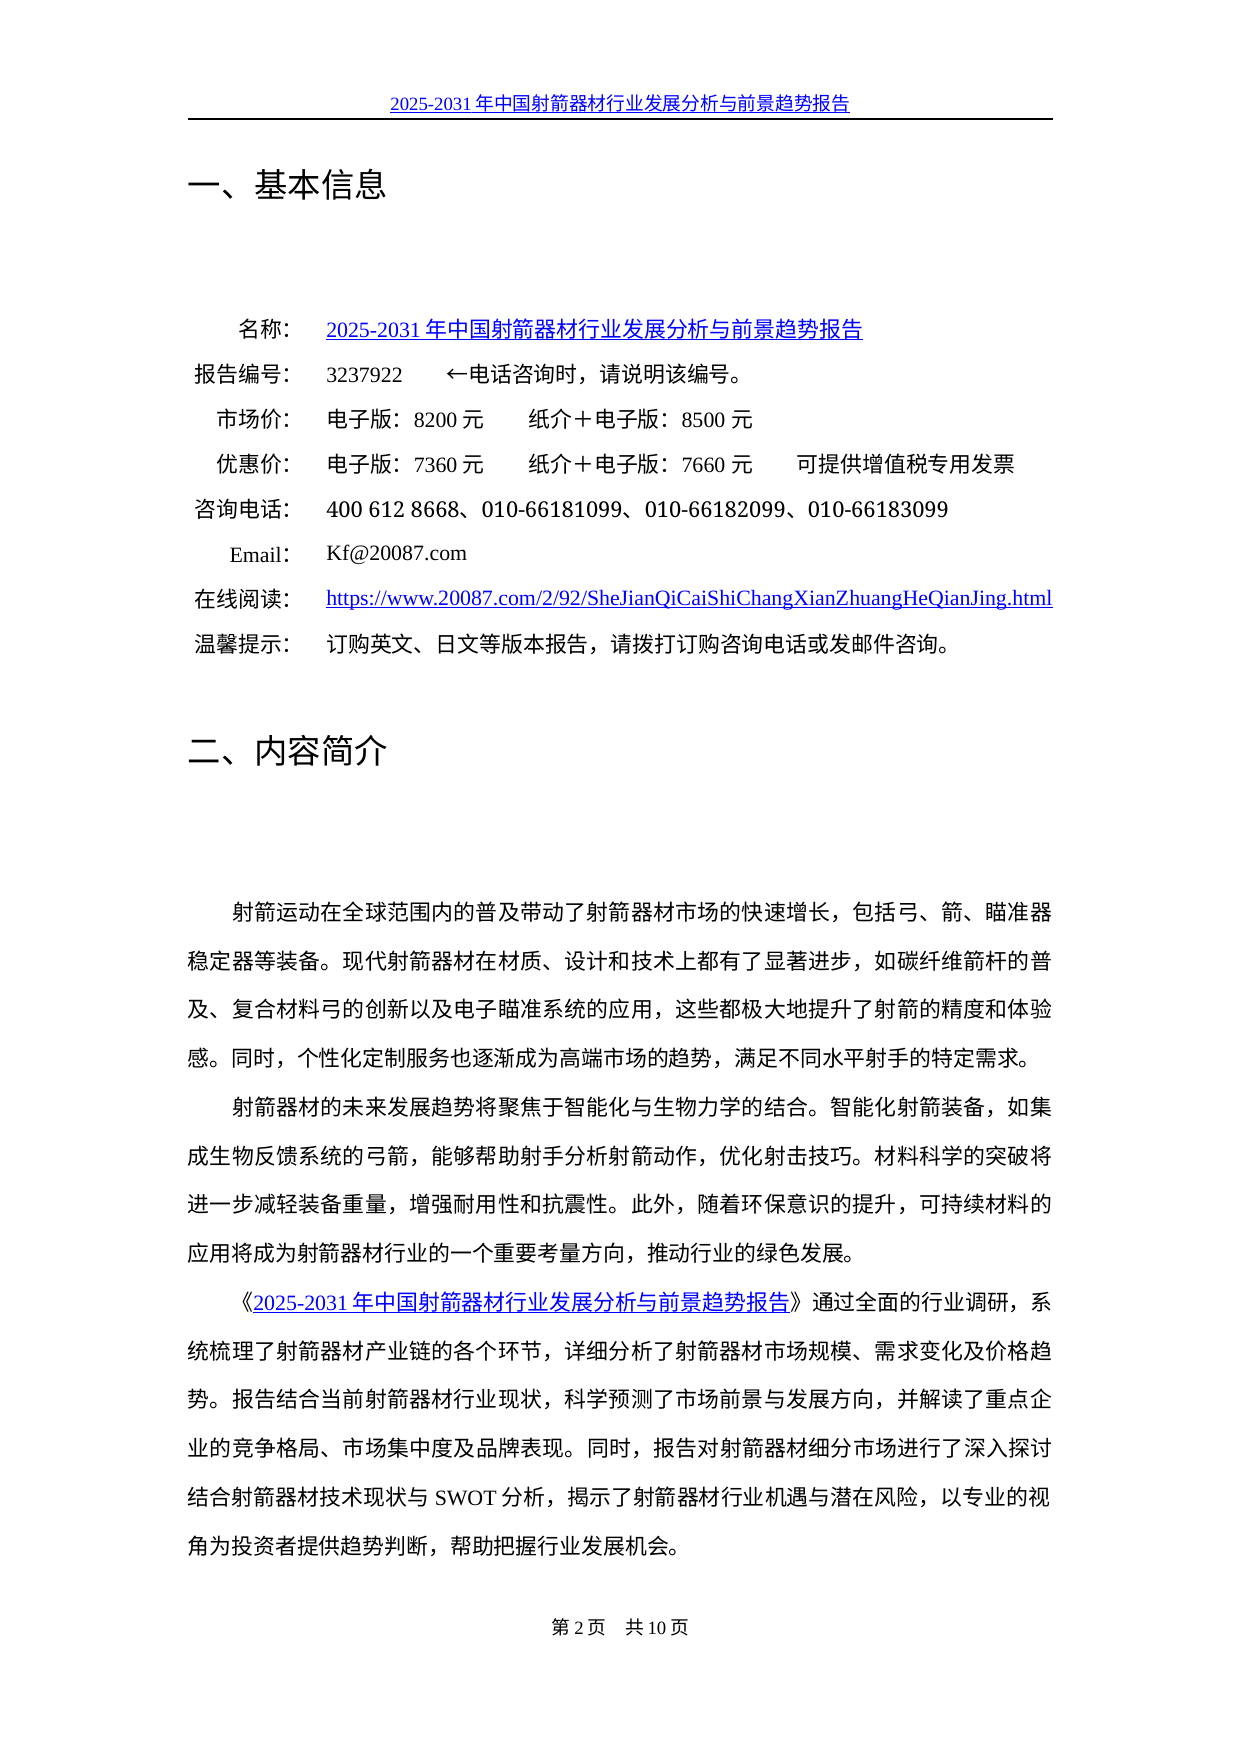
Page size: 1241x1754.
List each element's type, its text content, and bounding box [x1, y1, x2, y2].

table_cell Kf@20087.com [315, 537, 1073, 582]
table_cell 订购英文、日文等版本报告，请拨打订购咨询电话或发邮件咨询。 [315, 627, 1073, 672]
table_cell 电子版：7360 元 纸介＋电子版：7660 元 可提供增值税专用发票 [315, 447, 1073, 492]
table_cell 3237922 ←电话咨询时，请说明该编号。 [315, 357, 1073, 402]
table_cell 市场价： [167, 402, 315, 447]
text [187, 894, 1053, 1561]
title 二、内容简介 [187, 717, 1053, 782]
table_cell 在线阅读： [167, 582, 315, 627]
table_cell 咨询电话： [167, 492, 315, 537]
table_cell 优惠价： [167, 447, 315, 492]
table_header 名称： [167, 312, 315, 357]
table_cell 温馨提示： [167, 627, 315, 672]
title 一、基本信息 [187, 150, 1053, 215]
table_cell Email： [167, 537, 315, 582]
table_cell [315, 582, 1073, 627]
table_header 2025-2031年中国射箭器材行业发展分析与前景趋势报告 [315, 312, 1073, 357]
table_cell 400 612 8668、010-66181099、010-66182099、010-66183099 [315, 492, 1073, 537]
table_cell 报告编号： [167, 357, 315, 402]
table_cell 电子版：8200 元 纸介＋电子版：8500 元 [315, 402, 1073, 447]
